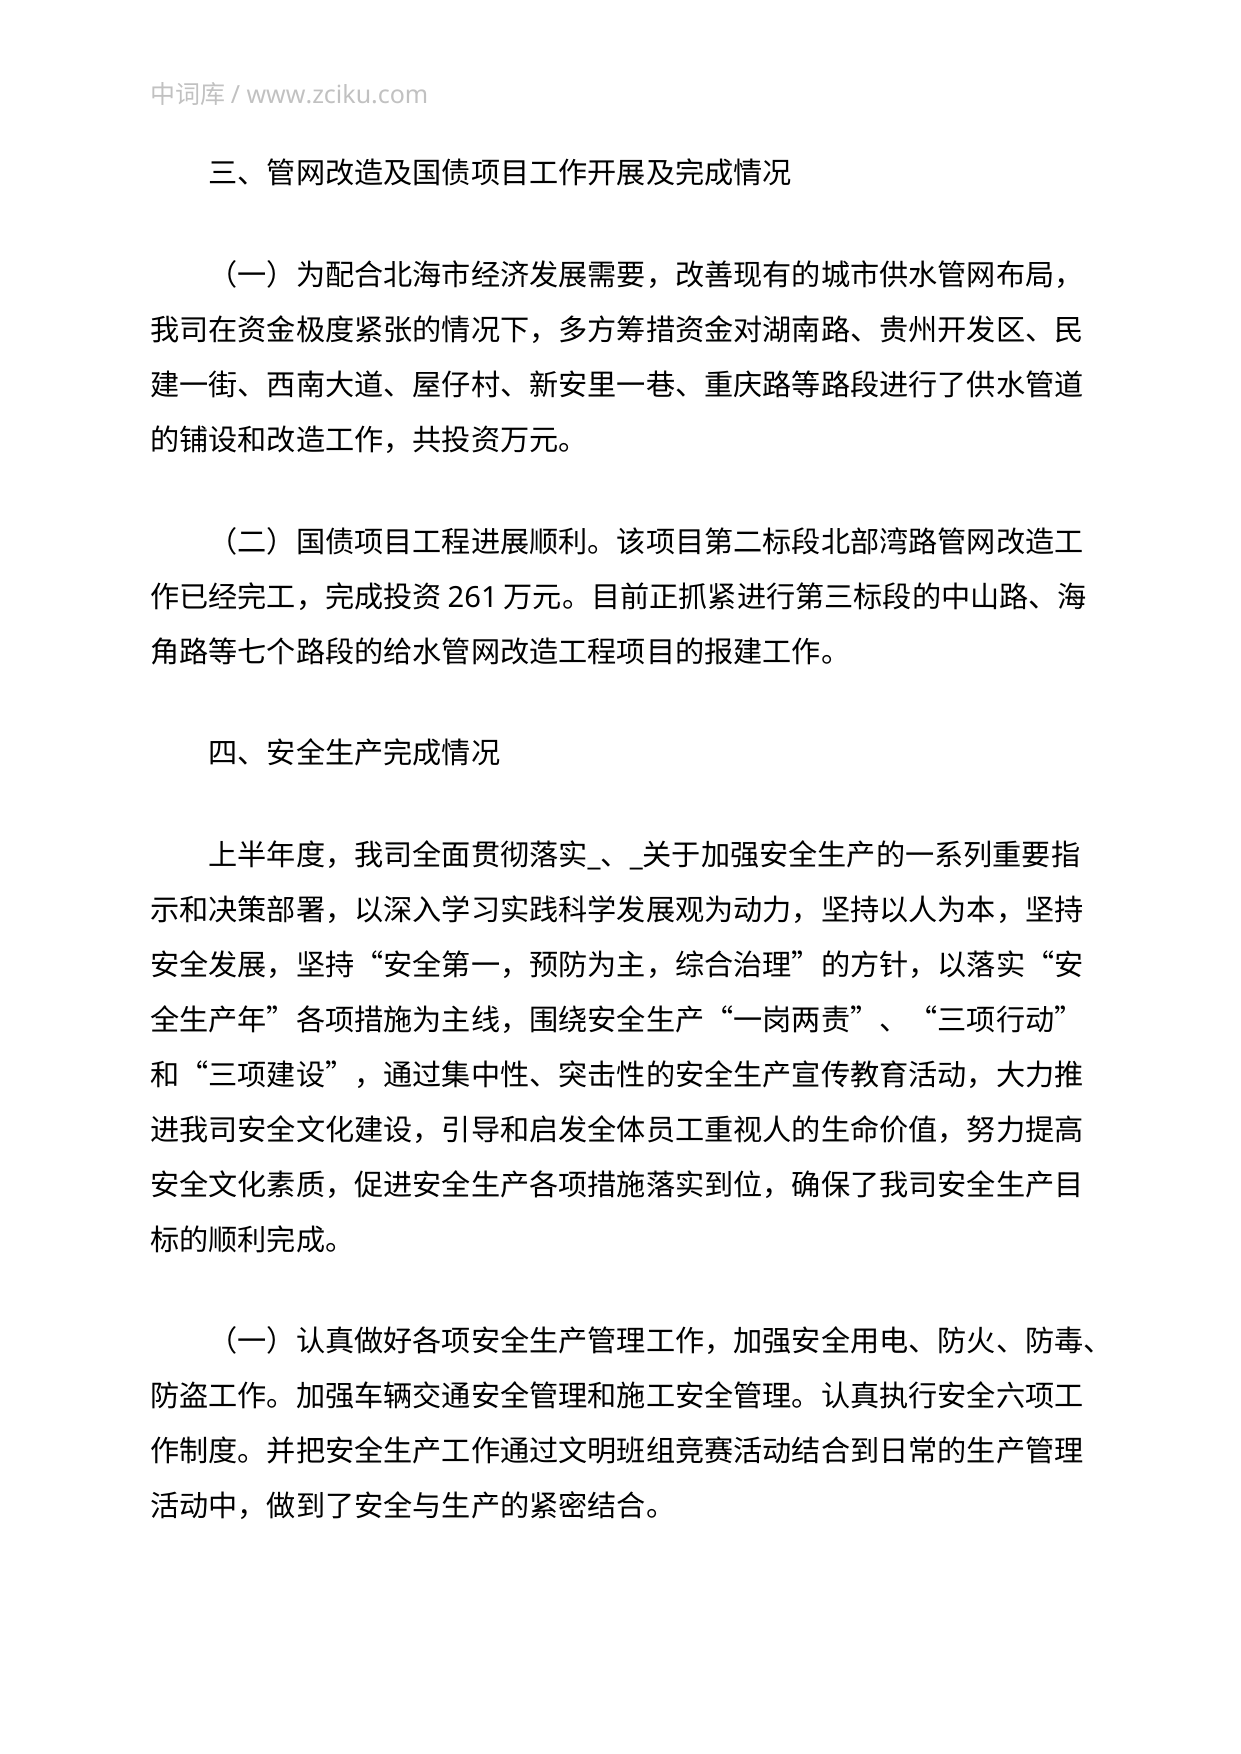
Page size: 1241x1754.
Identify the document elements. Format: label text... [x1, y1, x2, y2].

text （一）为配合北海市经济发展需要，改善现有的城市供水管网布局，我司在资金极度紧张的情况下，多方筹措资金对湖南路、贵州开发区、民建一街、西南大道、屋仔村、新安里一巷、重庆路等路段进行了供水管道的铺设和改造工作，共投资万元。 [150, 252, 1090, 459]
text 三、管网改造及国债项目工作开展及完成情况 [150, 150, 1090, 192]
text （一）认真做好各项安全生产管理工作，加强安全用电、防火、防毒、防盗工作。加强车辆交通安全管理和施工安全管理。认真执行安全六项工作制度。并把安全生产工作通过文明班组竞赛活动结合到日常的生产管理活动中，做到了安全与生产的紧密结合。 [150, 1318, 1090, 1525]
text 上半年度，我司全面贯彻落实_、_关于加强安全生产的一系列重要指示和决策部署，以深入学习实践科学发展观为动力，坚持以人为本，坚持安全发展，坚持“安全第一，预防为主，综合治理”的方针，以落实“安全生产年”各项措施为主线，围绕安全生产“一岗两责”、“三项行动”和“三项建设”，通过集中性、突击性的安全生产宣传教育活动，大力推进我司安全文化建设，引导和启发全体员工重视人的生命价值，努力提高安全文化素质，促进安全生产各项措施落实到位，确保了我司安全生产目标的顺利完成。 [150, 832, 1090, 1258]
text （二）国债项目工程进展顺利。该项目第二标段北部湾路管网改造工作已经完工，完成投资261万元。目前正抓紧进行第三标段的中山路、海角路等七个路段的给水管网改造工程项目的报建工作。 [150, 518, 1090, 670]
text 四、安全生产完成情况 [150, 730, 1090, 772]
